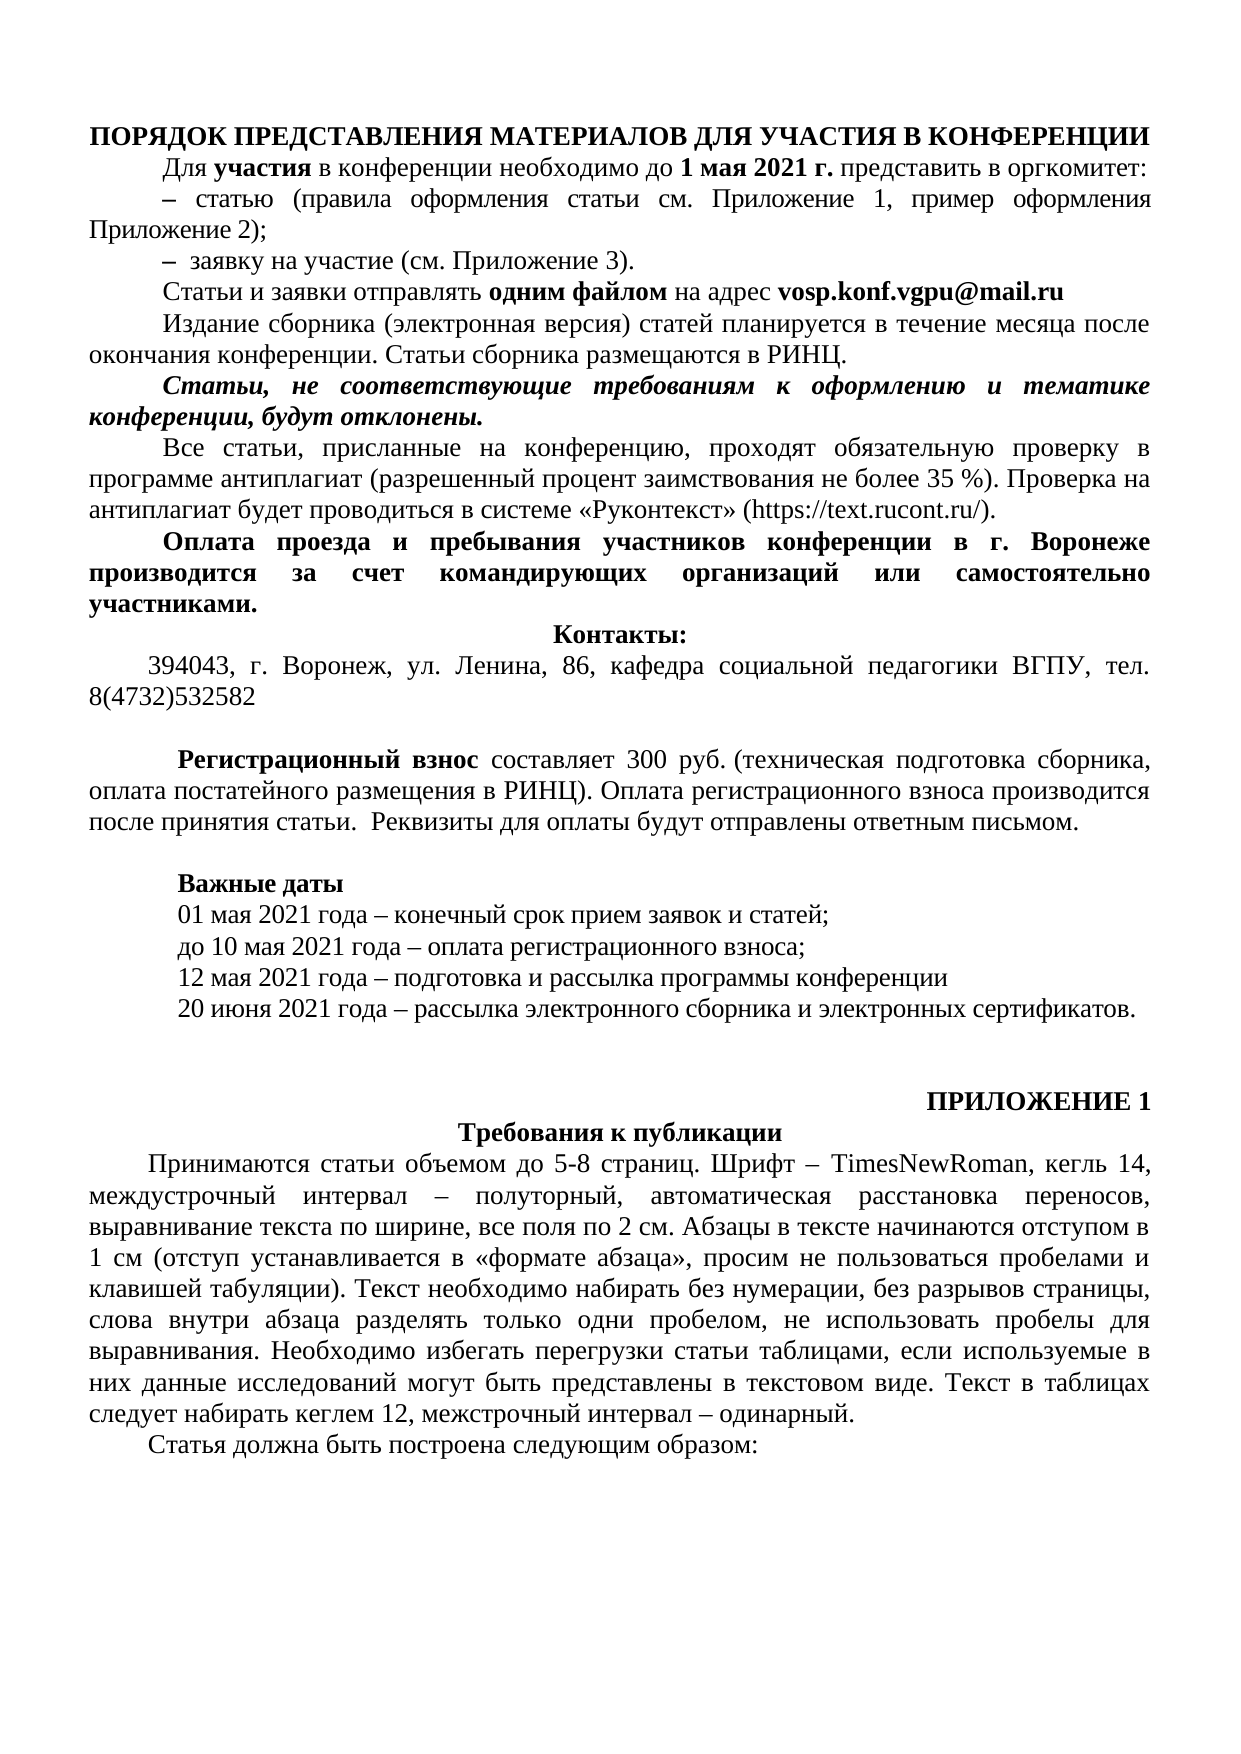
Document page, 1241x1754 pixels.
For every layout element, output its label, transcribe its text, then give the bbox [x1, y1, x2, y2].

text Принимаются статьи объемом до 5-8 страниц. Шрифт – TimesNewRoman, кегль 14, междустрочный интервал – полуторный, автоматическая расстановка переносов, выравнивание текста по ширине, все поля по 2 см. Абзацы в тексте начинаются отступом в 1 см (отступ устанавливается в «формате абзаца», просим не пользоваться пробелами и клавишей табуляции). Текст необходимо набирать без нумерации, без разрывов страницы, слова внутри абзаца разделять только одни пробелом, не использовать пробелы для выравнивания. Необходимо избегать перегрузки статьи таблицами, если используемые в них данные исследований могут быть представлены в текстовом виде. Текст в таблицах следует набирать кеглем 12, межстрочный интервал – одинарный. [89, 1148, 1152, 1428]
text Все статьи, присланные на конференцию, проходят обязательную проверку в программе антиплагиат (разрешенный процент заимствования не более 35 %). Проверка на антиплагиат будет проводиться в системе «Руконтекст» (https://text.rucont.ru/). [89, 431, 1152, 525]
text Контакты: [89, 618, 1152, 649]
text Статьи, не соответствующие требованиям к оформлению и тематике конференции, будут отклонены. [89, 369, 1152, 431]
text до 10 мая 2021 года – оплата регистрационного взноса; [89, 929, 1152, 961]
text 394043, г. Воронеж, ул. Ленина, 86, кафедра социальной педагогики ВГПУ, тел. 8(4732)532582 [89, 649, 1152, 712]
text – заявку на участие (см. Приложение 3). [89, 244, 1152, 276]
text Статья должна быть построена следующим образом: [89, 1428, 1152, 1459]
text Для участия в конференции необходимо до 1 мая 2021 г. представить в оргкомитет: [89, 151, 1152, 182]
text ПРИЛОЖЕНИЕ 1 [89, 1085, 1152, 1116]
text – статью (правила оформления статьи см. Приложение 1, пример оформления Приложение 2); [89, 182, 1152, 244]
text 20 июня 2021 года – рассылка электронного сборника и электронных сертификатов. [89, 992, 1152, 1023]
text Оплата проезда и пребывания участников конференции в г. Воронеже производится за счет командирующих организаций или самостоятельно участниками. [89, 525, 1152, 618]
text 12 мая 2021 года – подготовка и рассылка программы конференции [89, 961, 1152, 992]
text Регистрационный взнос составляет 300 руб. (техническая подготовка сборника, оплата постатейного размещения в РИНЦ). Оплата регистрационного взноса производится после принятия статьи. Реквизиты для оплаты будут отправлены ответным письмом. [89, 743, 1152, 836]
text Издание сборника (электронная версия) статей планируется в течение месяца после окончания конференции. Статьи сборника размещаются в РИНЦ. [89, 307, 1152, 369]
text Важные даты [89, 867, 1152, 898]
text Требования к публикации [89, 1116, 1152, 1148]
text 01 мая 2021 года – конечный срок прием заявок и статей; [89, 898, 1152, 929]
text ПОРЯДОК ПРЕДСТАВЛЕНИЯ МАТЕРИАЛОВ ДЛЯ УЧАСТИЯ В КОНФЕРЕНЦИИ [89, 120, 1152, 151]
text Статьи и заявки отправлять одним файлом на адрес vosp.konf.vgpu@mail.ru [89, 276, 1152, 307]
